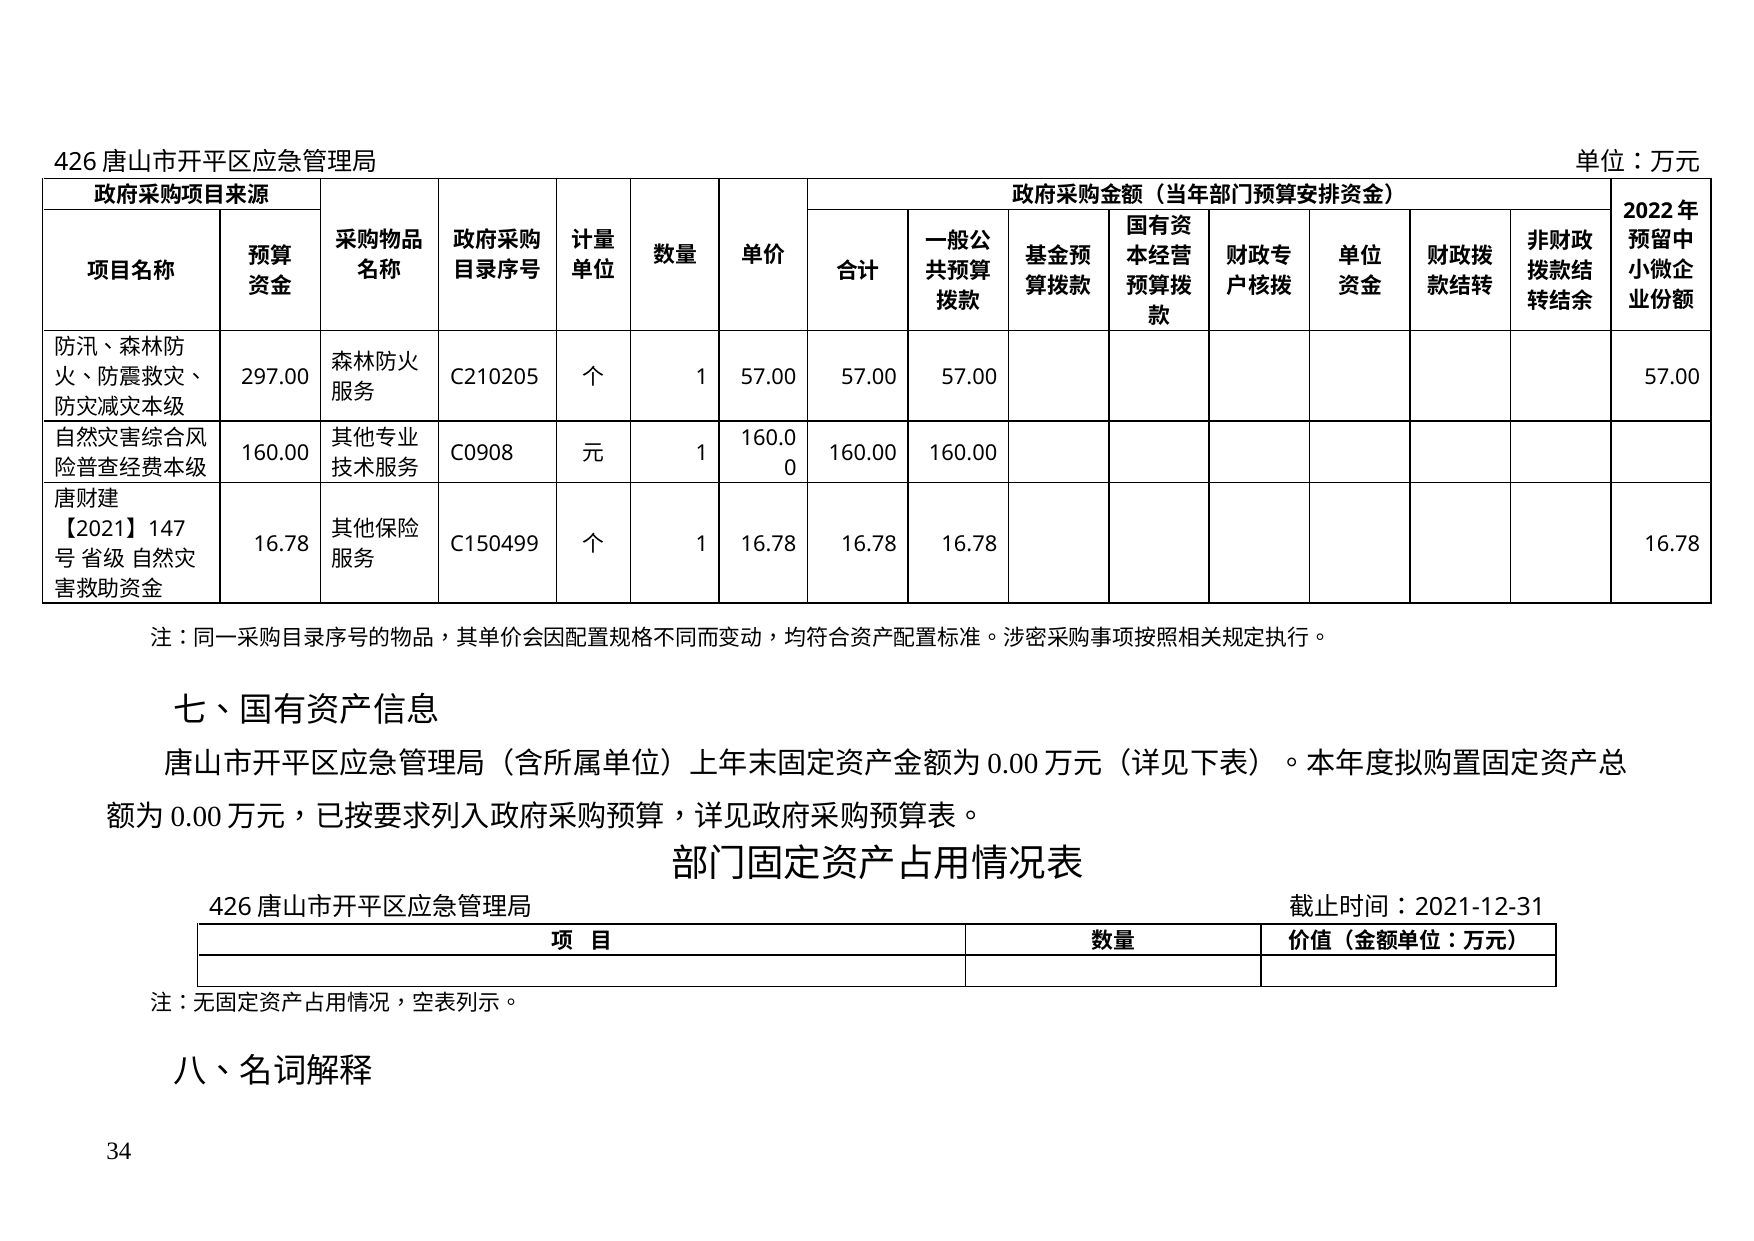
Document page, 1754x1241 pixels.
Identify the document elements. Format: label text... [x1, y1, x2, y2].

text 八、名词解释 [106, 1047, 1648, 1092]
text 注：无固定资产占用情况，空表列示。 [106, 987, 1648, 1017]
table_cell 57.00 [720, 331, 807, 420]
table_cell 政府采购金额（当年部门预算安排资金） [808, 179, 1610, 209]
table_cell [966, 956, 1260, 986]
table_cell C150499 [439, 483, 556, 602]
table_cell [1110, 422, 1208, 482]
text 部门固定资产占用情况表 [106, 836, 1648, 887]
table_cell 57.00 [909, 331, 1008, 420]
table_cell 160.00 [808, 422, 907, 482]
table_header 426唐山市开平区应急管理局 [43, 143, 807, 177]
table_cell 自然灾害综合风险普查经费本级 [43, 421, 219, 482]
table_cell 单价 [720, 179, 807, 329]
table_cell C210205 [439, 331, 556, 420]
table_cell 项目名称 [43, 210, 219, 329]
table_cell 160.00 [720, 422, 807, 482]
table_cell 计量 单位 [557, 179, 630, 329]
table_cell 价值（金额单位：万元） [1262, 925, 1555, 954]
table_cell 数量 [631, 179, 718, 329]
table_cell [1210, 422, 1309, 482]
table_cell 一般公共预算拨款 [909, 210, 1008, 329]
table_cell [1411, 331, 1510, 420]
table_cell [1411, 483, 1510, 602]
table_cell 1 [631, 331, 718, 420]
table_cell [1009, 331, 1108, 420]
table_cell 基金预算拨款 [1009, 210, 1108, 329]
table_cell 合计 [808, 210, 907, 329]
table_cell 57.00 [808, 331, 907, 420]
table_cell 政府采购项目来源 [43, 179, 320, 209]
table_cell 财政拨 款结转 [1411, 210, 1510, 329]
table_cell [1310, 483, 1409, 602]
table_header 单位：万元 [808, 143, 1710, 177]
table_cell [1612, 422, 1710, 482]
table_cell C0908 [439, 422, 556, 482]
table_cell [1262, 956, 1555, 986]
text 注：同一采购目录序号的物品，其单价会因配置规格不同而变动，均符合资产配置标准。涉密采购事项按照相关规定执行。 [106, 604, 1648, 656]
text 唐山市开平区应急管理局（含所属单位）上年末固定资产金额为0.00万元（详见下表）。本年度拟购置固定资产总额为0.00万元，已按要求列入政府采购预算，详见政府采购预算表。 [106, 732, 1648, 836]
table_cell [1310, 331, 1409, 420]
table_cell [1511, 422, 1610, 482]
table_cell 16.78 [221, 483, 320, 602]
table_cell 16.78 [808, 483, 907, 602]
table_cell 元 [557, 422, 630, 482]
table_cell 1 [631, 483, 718, 602]
table_cell [198, 955, 965, 986]
table_cell 16.78 [1612, 483, 1710, 602]
table_cell 其他专业技术服务 [321, 422, 438, 482]
table_cell [1411, 422, 1510, 482]
table_cell 160.00 [909, 422, 1008, 482]
table_cell 16.78 [909, 483, 1008, 602]
table_cell 个 [557, 331, 630, 420]
table_cell 2022年 预留中 小微企 业份额 [1612, 179, 1710, 329]
table_cell [1110, 483, 1208, 602]
table_cell 采购物品名称 [321, 179, 438, 329]
table_header 截止时间：2021-12-31 [966, 889, 1555, 923]
table_cell [1110, 331, 1208, 420]
table_cell 预算 资金 [221, 210, 320, 329]
table_cell 非财政 拨款结 转结余 [1511, 210, 1610, 329]
table_cell 16.78 [720, 483, 807, 602]
table_header 426唐山市开平区应急管理局 [198, 889, 965, 923]
table_cell 政府采购目录序号 [439, 179, 556, 329]
table_cell [1009, 483, 1108, 602]
table_cell 防汛、森林防火、防震救灾、防灾减灾本级 [43, 331, 219, 420]
table_cell 其他保险服务 [321, 483, 438, 602]
table_cell 唐财建【2021】147号 省级 自然灾害救助资金 [43, 483, 219, 602]
table_cell 297.00 [221, 331, 320, 420]
table_cell [1009, 422, 1108, 482]
table_cell 国有资本经营预算拨款 [1110, 210, 1208, 329]
table_cell [1210, 331, 1309, 420]
table_cell [1511, 331, 1610, 420]
table_cell 160.00 [221, 422, 320, 482]
table_cell 项 目 [198, 924, 965, 954]
table_cell [1310, 422, 1409, 482]
table_cell 个 [557, 483, 630, 602]
table_cell [1511, 483, 1610, 602]
table_cell 森林防火服务 [321, 331, 438, 420]
table_cell 财政专户核拨 [1210, 210, 1309, 329]
text 七、国有资产信息 [106, 686, 1648, 731]
table_cell 数量 [966, 925, 1260, 954]
table_cell 1 [631, 422, 718, 482]
table_cell 57.00 [1612, 331, 1710, 420]
table_cell 单位 资金 [1310, 210, 1409, 329]
table_cell [1210, 483, 1309, 602]
